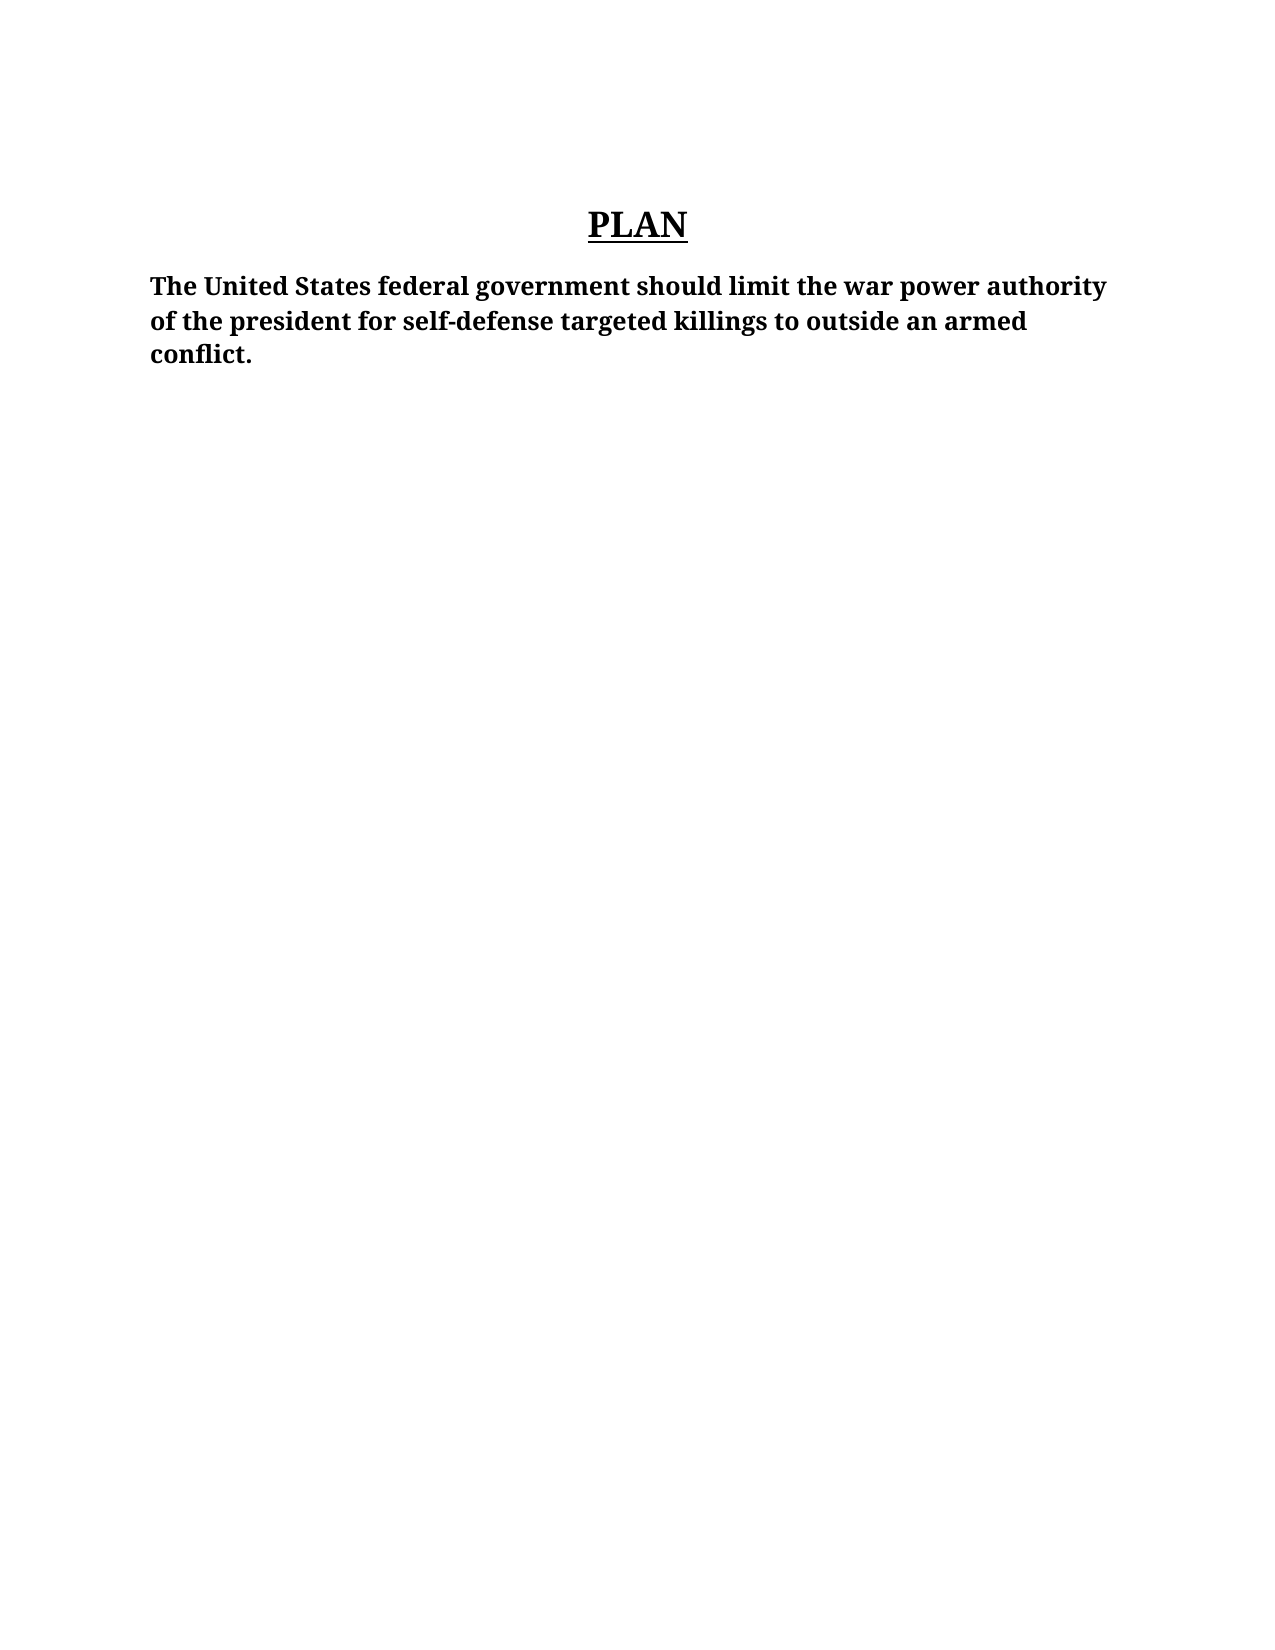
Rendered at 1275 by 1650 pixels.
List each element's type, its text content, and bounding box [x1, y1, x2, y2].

subtitle The United States federal government should limit the war power authority of the president for self-defense targeted killings to outside an armed conflict. [150, 269, 1125, 371]
subtitle Plan [150, 200, 1125, 248]
